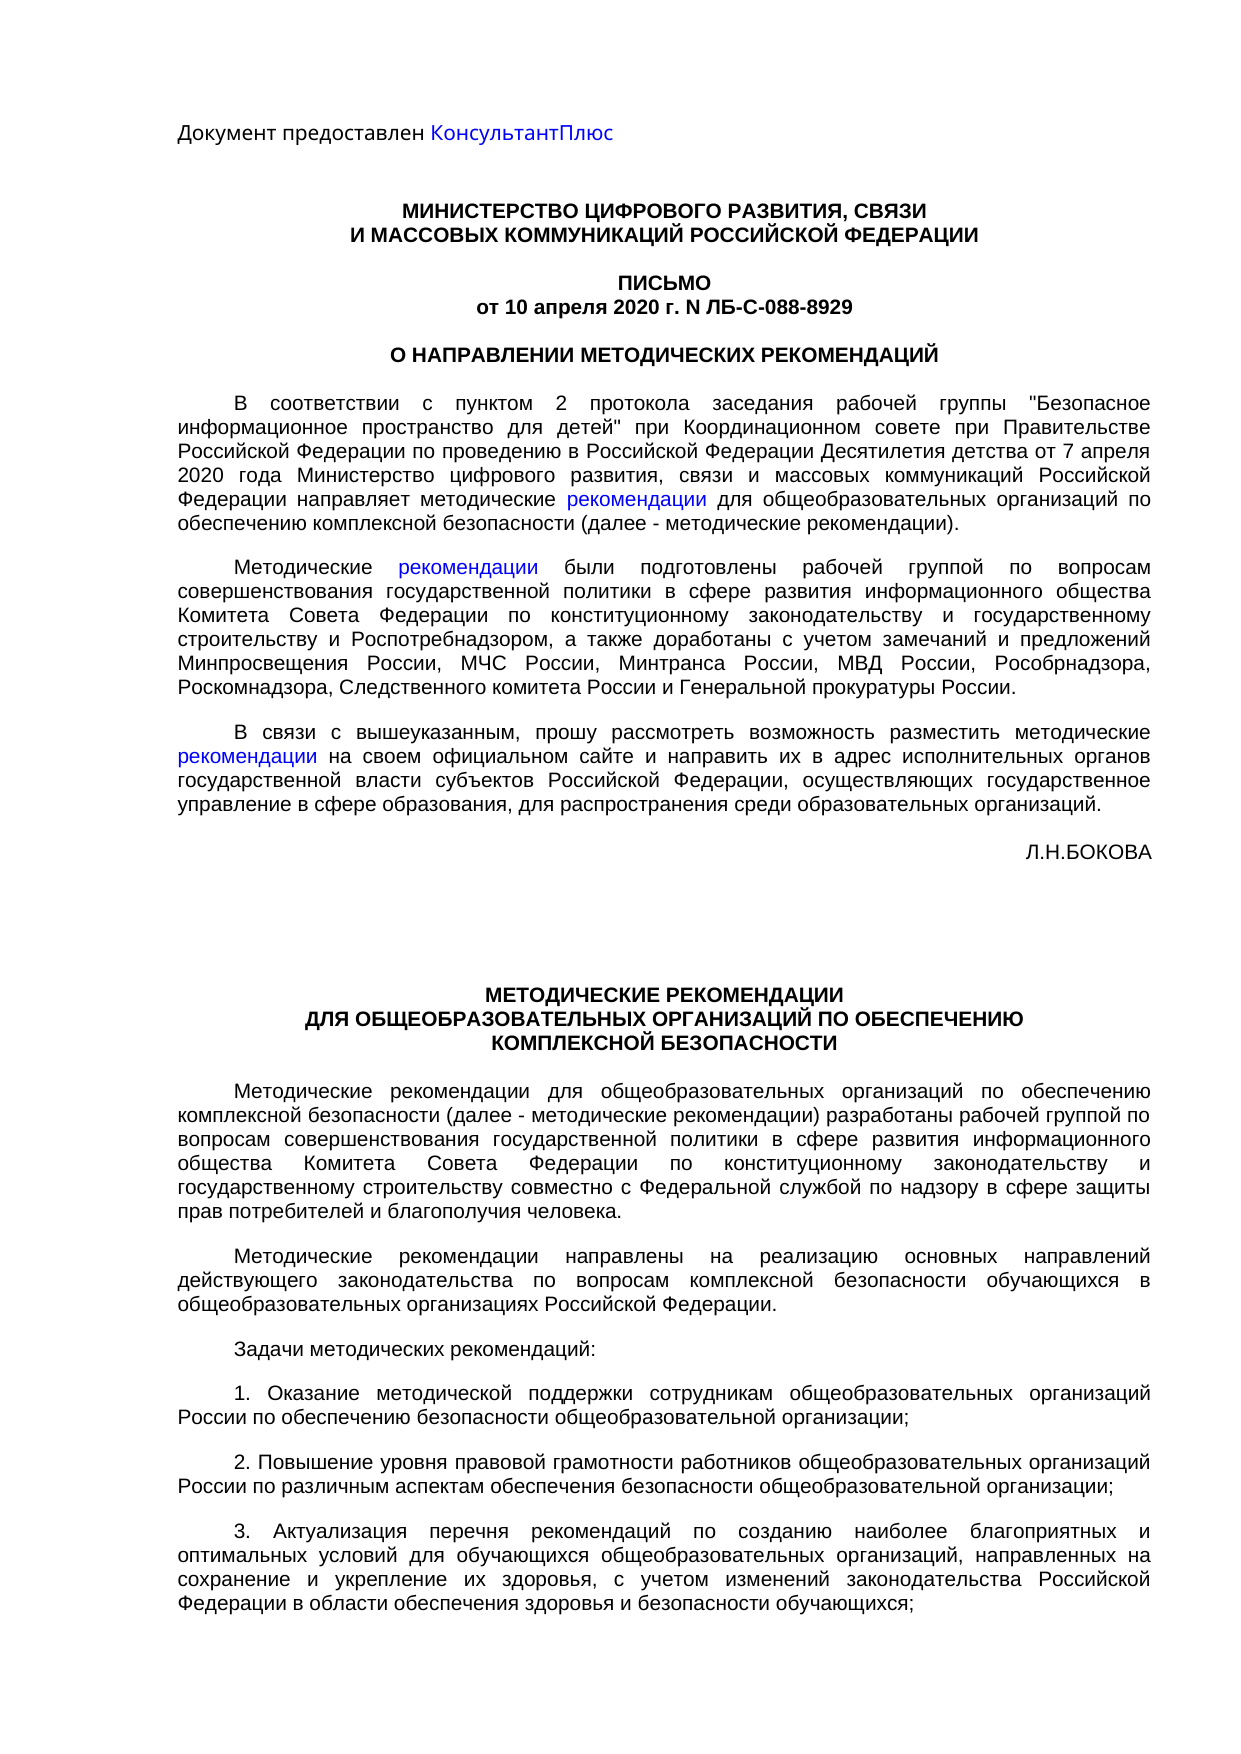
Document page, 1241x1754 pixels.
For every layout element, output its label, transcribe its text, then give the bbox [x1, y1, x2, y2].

text Методические рекомендации направлены на реализацию основных направлений действующего законодательства по вопросам комплексной безопасности обучающихся в общеобразовательных организациях Российской Федерации. [177, 1244, 1152, 1316]
title О НАПРАВЛЕНИИ МЕТОДИЧЕСКИХ РЕКОМЕНДАЦИЙ [177, 343, 1152, 367]
text 1. Оказание методической поддержки сотрудникам общеобразовательных организаций России по обеспечению безопасности общеобразовательной организации; [177, 1381, 1152, 1429]
title Документ предоставлен КонсультантПлюс [177, 118, 1152, 175]
text 2. Повышение уровня правовой грамотности работников общеобразовательных организаций России по различным аспектам обеспечения безопасности общеобразовательной организации; [177, 1450, 1152, 1498]
title от 10 апреля 2020 г. N ЛБ-С-088-8929 [177, 295, 1152, 319]
text Задачи методических рекомендаций: [177, 1336, 1152, 1360]
title ПИСЬМО [177, 271, 1152, 295]
title МИНИСТЕРСТВО ЦИФРОВОГО РАЗВИТИЯ, СВЯЗИ [177, 199, 1152, 223]
title И МАССОВЫХ КОММУНИКАЦИЙ РОССИЙСКОЙ ФЕДЕРАЦИИ [177, 223, 1152, 247]
title КОМПЛЕКСНОЙ БЕЗОПАСНОСТИ [177, 1031, 1152, 1055]
title ДЛЯ ОБЩЕОБРАЗОВАТЕЛЬНЫХ ОРГАНИЗАЦИЙ ПО ОБЕСПЕЧЕНИЮ [177, 1007, 1152, 1031]
text Методические рекомендации были подготовлены рабочей группой по вопросам совершенствования государственной политики в сфере развития информационного общества Комитета Совета Федерации по конституционному законодательству и государственному строительству и Роспотребнадзором, а также доработаны с учетом замечаний и предложений Минпросвещения России, МЧС России, Минтранса России, МВД России, Рособрнадзора, Роскомнадзора, Следственного комитета России и Генеральной прокуратуры России. [177, 555, 1152, 699]
text Л.Н.БОКОВА [177, 839, 1152, 863]
text В соответствии с пунктом 2 протокола заседания рабочей группы "Безопасное информационное пространство для детей" при Координационном совете при Правительстве Российской Федерации по проведению в Российской Федерации Десятилетия детства от 7 апреля 2020 года Министерство цифрового развития, связи и массовых коммуникаций Российской Федерации направляет методические рекомендации для общеобразовательных организаций по обеспечению комплексной безопасности (далее - методические рекомендации). [177, 391, 1152, 534]
title МЕТОДИЧЕСКИЕ РЕКОМЕНДАЦИИ [177, 983, 1152, 1007]
text 3. Актуализация перечня рекомендаций по созданию наиболее благоприятных и оптимальных условий для обучающихся общеобразовательных организаций, направленных на сохранение и укрепление их здоровья, с учетом изменений законодательства Российской Федерации в области обеспечения здоровья и безопасности обучающихся; [177, 1519, 1152, 1614]
text Методические рекомендации для общеобразовательных организаций по обеспечению комплексной безопасности (далее - методические рекомендации) разработаны рабочей группой по вопросам совершенствования государственной политики в сфере развития информационного общества Комитета Совета Федерации по конституционному законодательству и государственному строительству совместно с Федеральной службой по надзору в сфере защиты прав потребителей и благополучия человека. [177, 1079, 1152, 1223]
text В связи с вышеуказанным, прошу рассмотреть возможность разместить методические рекомендации на своем официальном сайте и направить их в адрес исполнительных органов государственной власти субъектов Российской Федерации, осуществляющих государственное управление в сфере образования, для распространения среди образовательных организаций. [177, 720, 1152, 816]
